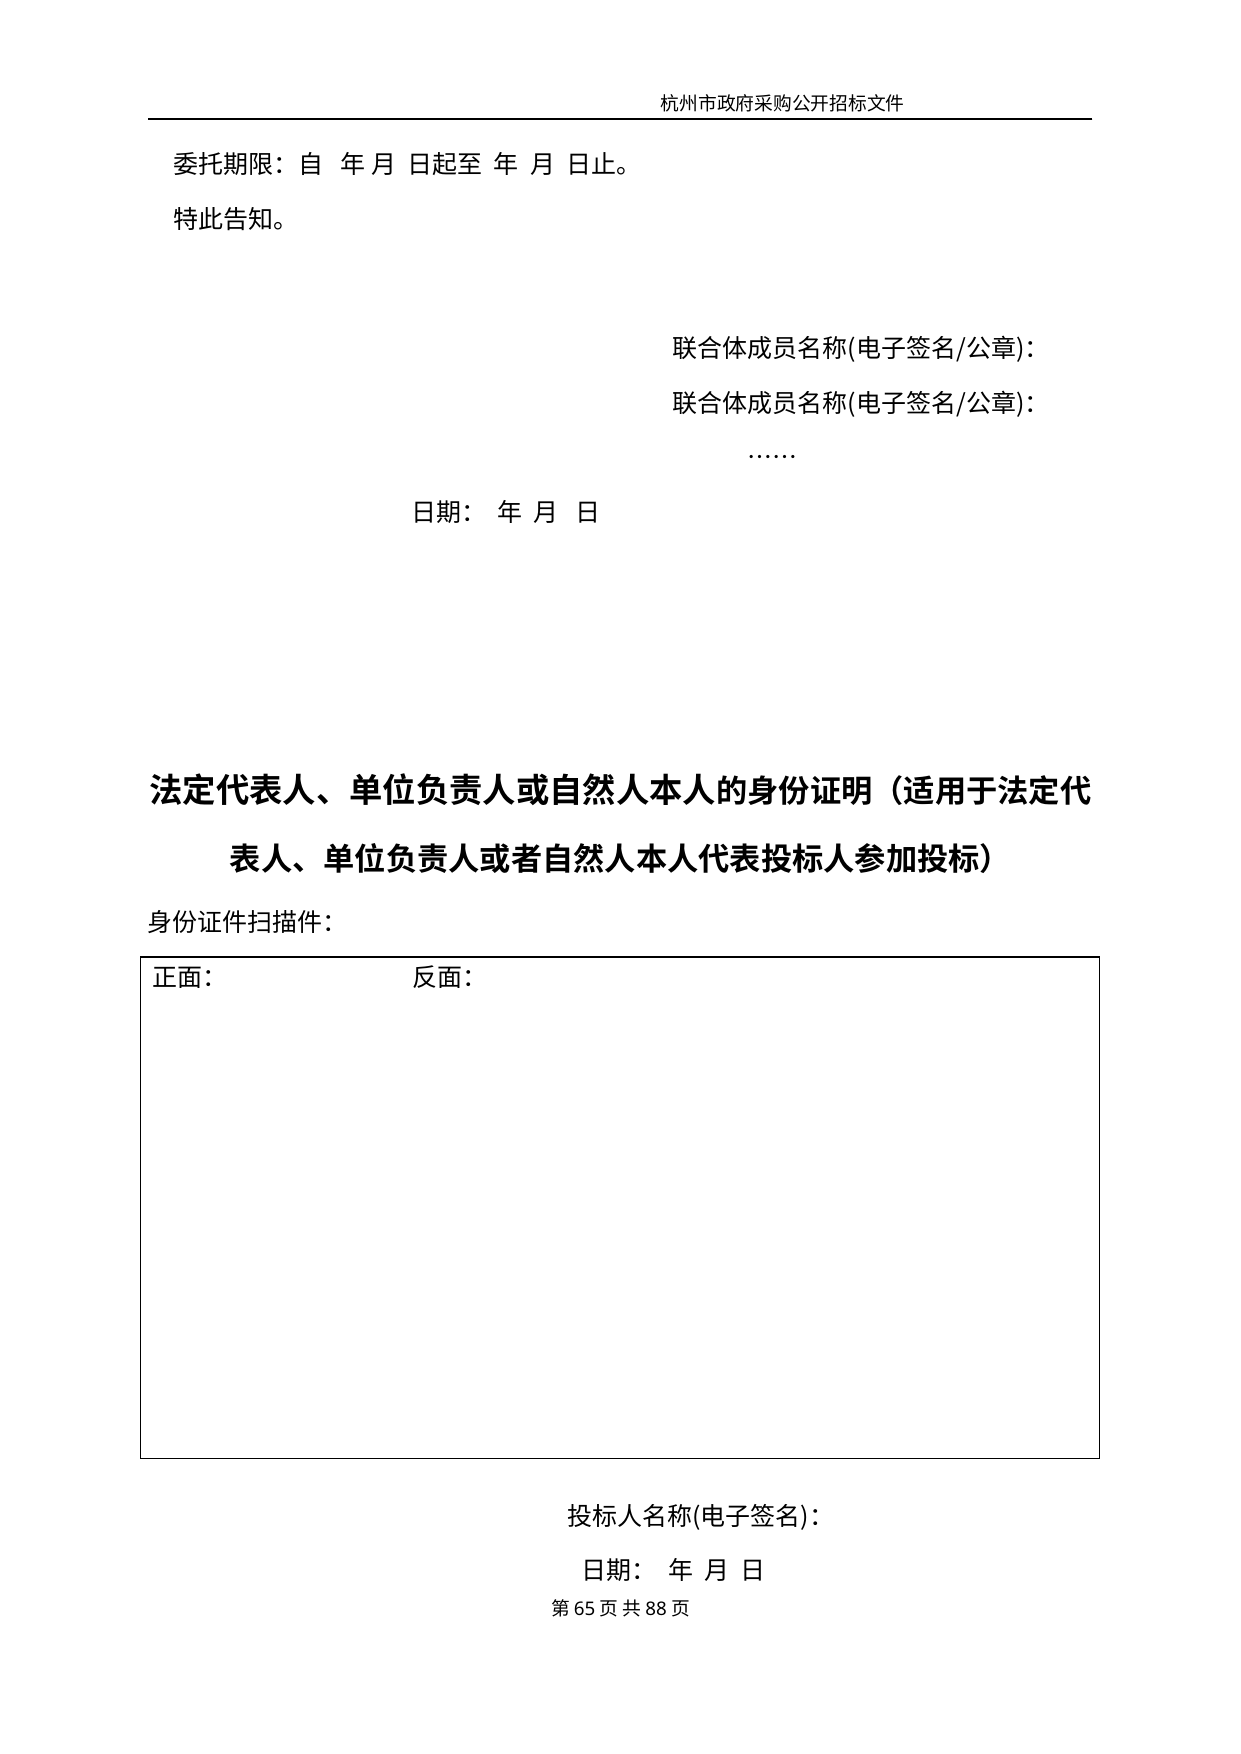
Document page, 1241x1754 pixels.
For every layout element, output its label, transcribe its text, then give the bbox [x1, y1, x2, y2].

text 联合体成员名称(电子签名/公章)： [148, 329, 1092, 365]
text …… [148, 438, 1092, 474]
text 日期： 年 月 日 [148, 492, 1092, 528]
text 联合体成员名称(电子签名/公章)： [148, 383, 1092, 419]
text 投标人名称(电子签名)： [148, 1496, 1092, 1533]
table_header 正面： 反面： [141, 958, 1099, 1458]
text 特此告知。 [148, 199, 1092, 236]
text 身份证件扫描件： [148, 902, 1092, 938]
text 法定代表人、单位负责人或自然人本人的身份证明（适用于法定代表人、单位负责人或者自然人本人代表投标人参加投标） [148, 763, 1092, 879]
text 日期： 年 月 日 [148, 1551, 1092, 1587]
text 委托期限：自 年 月 日起至 年 月 日止。 [148, 145, 1092, 181]
